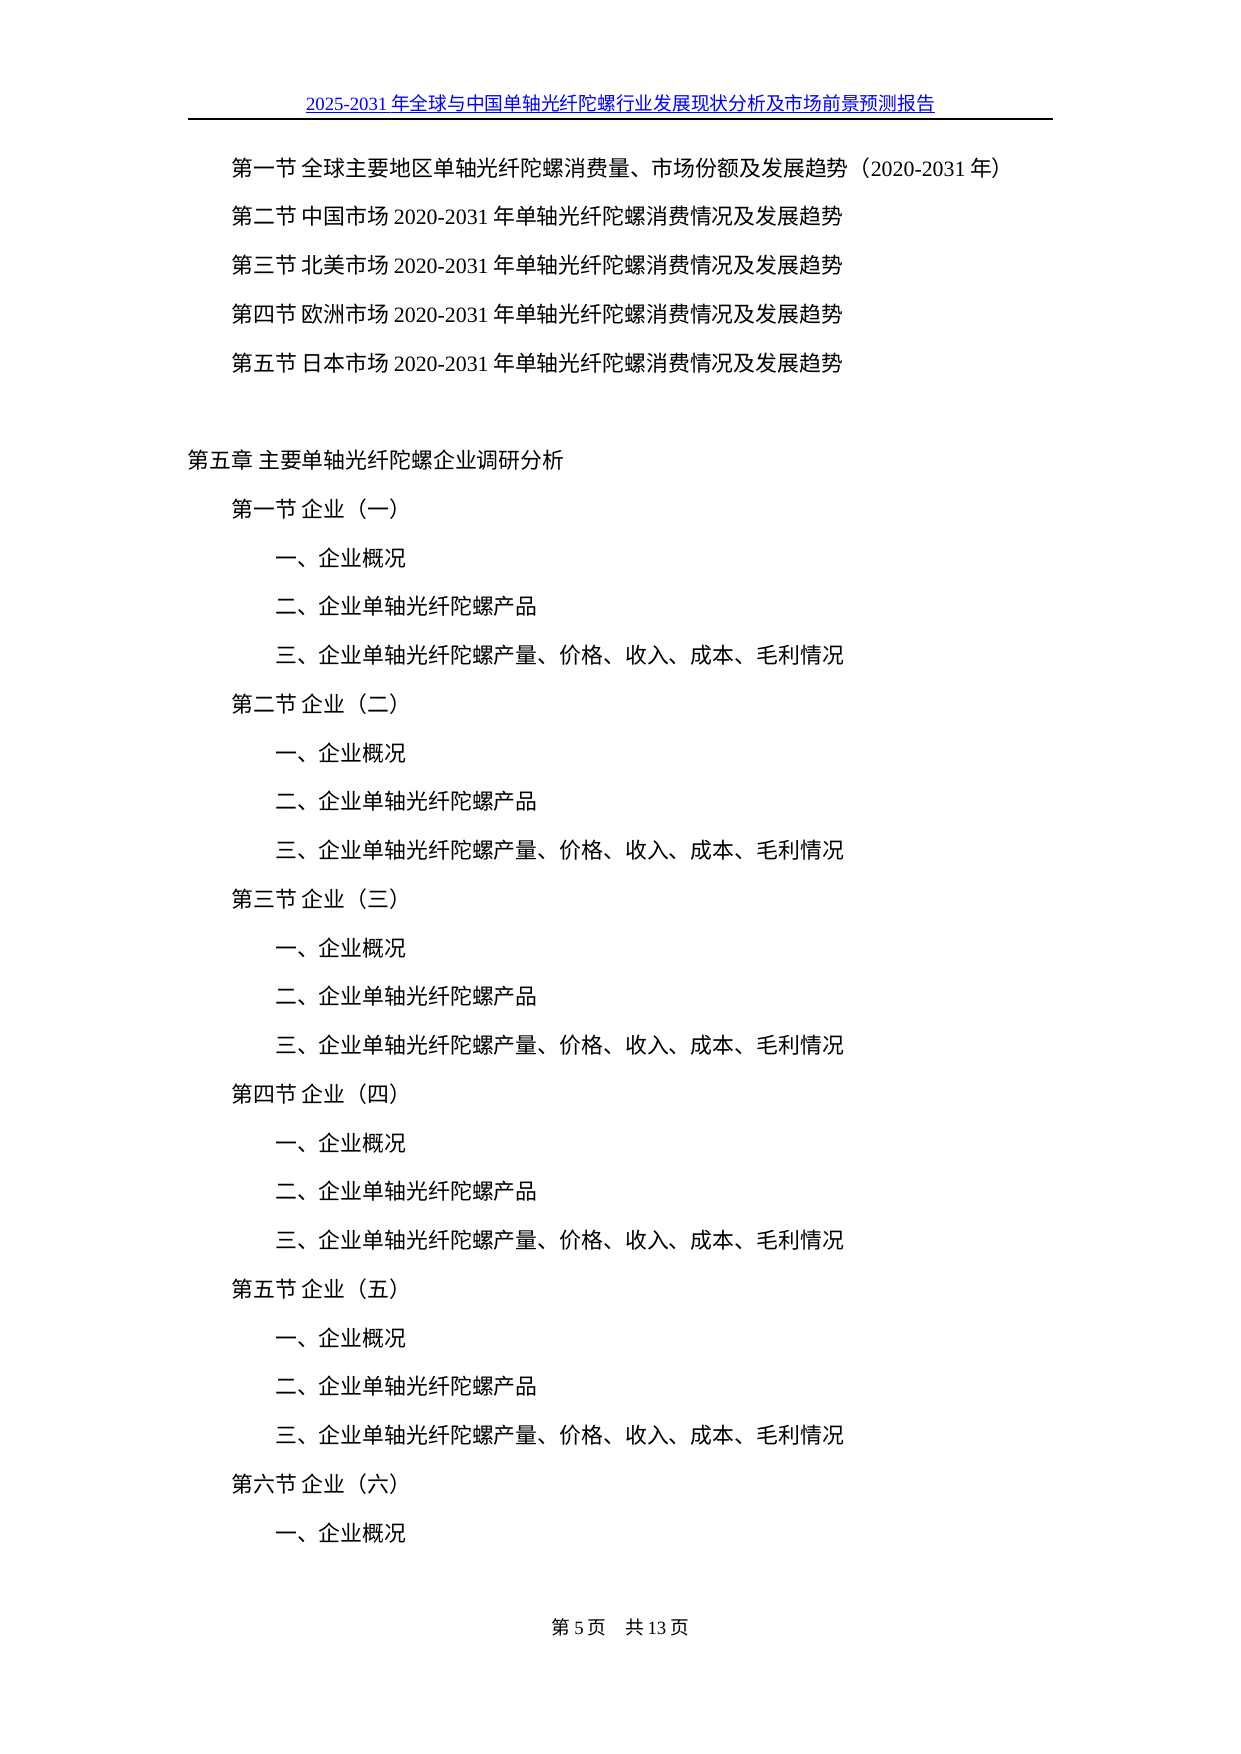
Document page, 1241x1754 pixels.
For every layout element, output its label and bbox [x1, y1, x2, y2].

text [187, 150, 1053, 1548]
